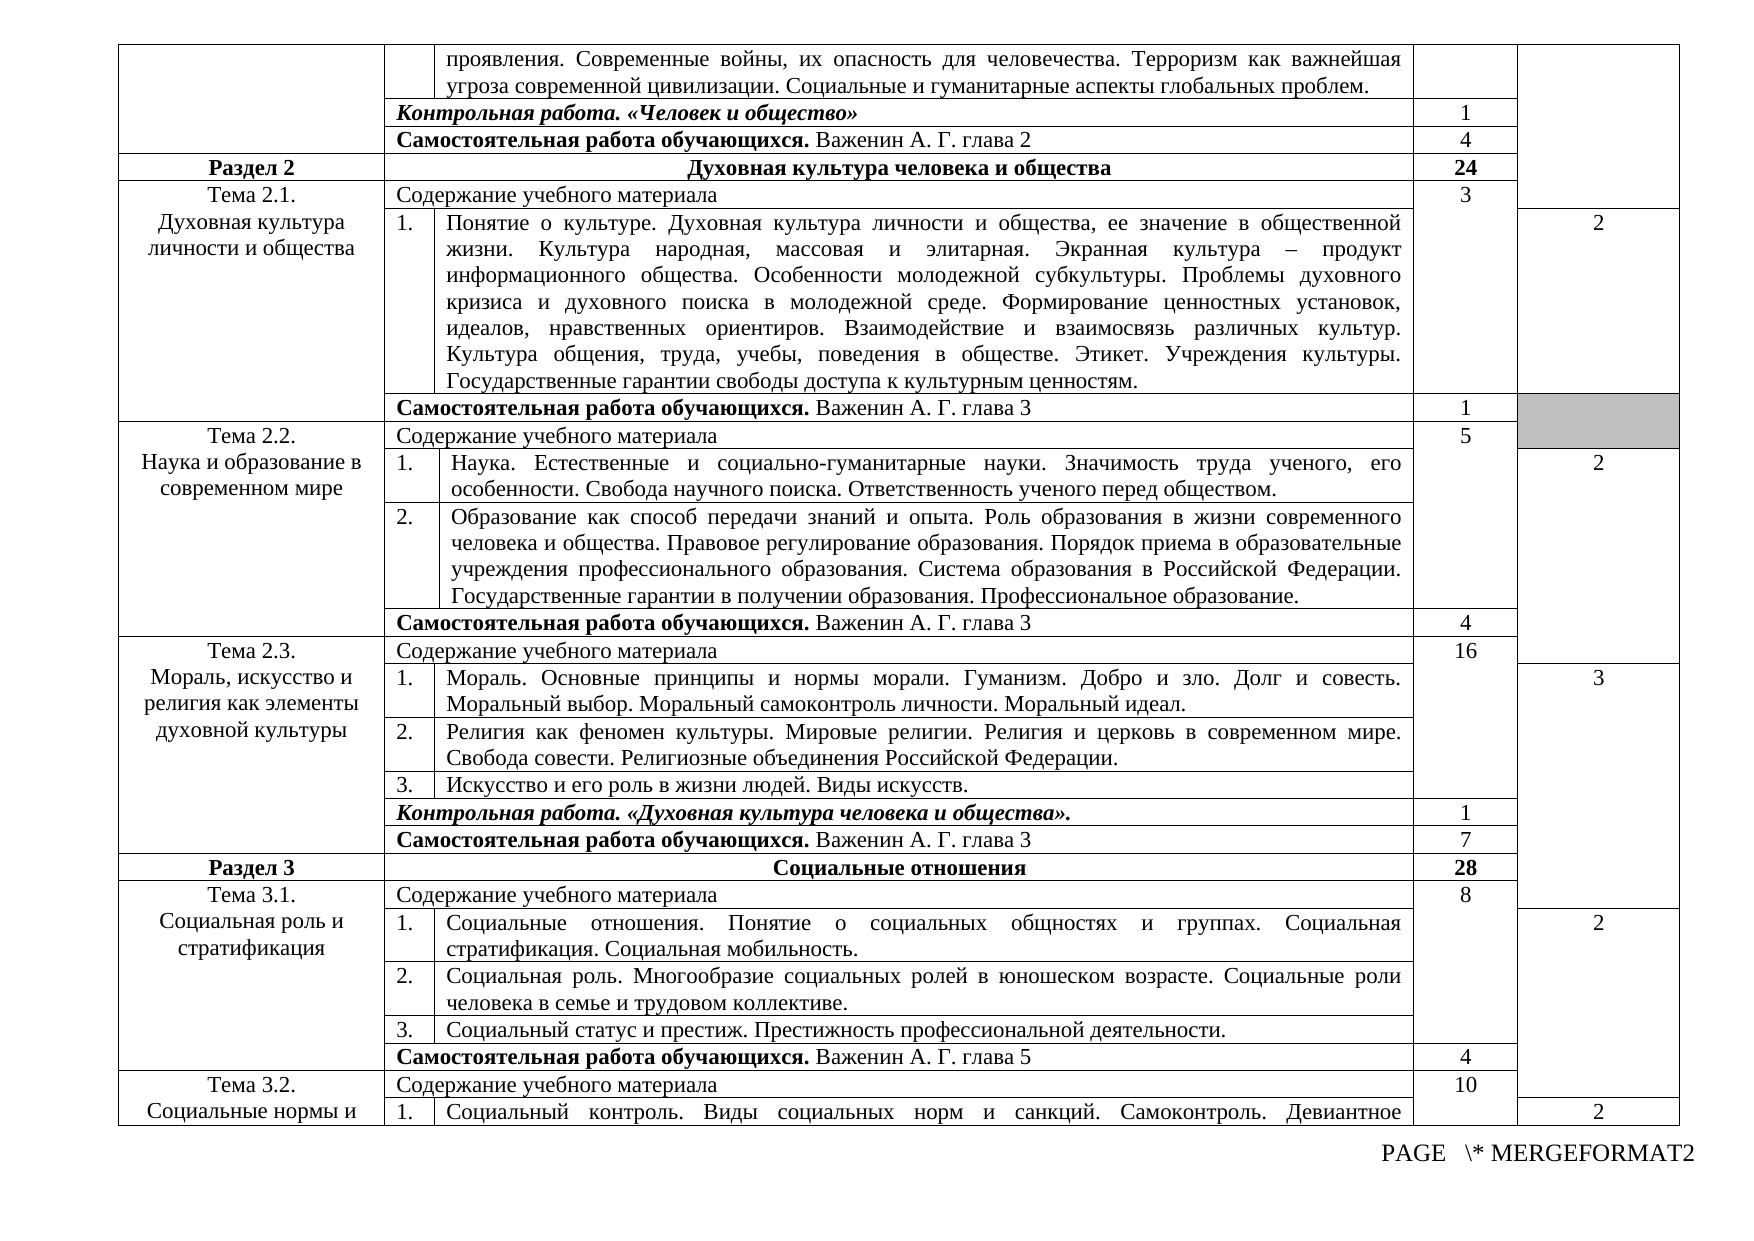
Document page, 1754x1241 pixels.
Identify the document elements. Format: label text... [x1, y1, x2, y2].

table_cell 2. [385, 503, 439, 608]
table_cell Религия как феномен культуры. Мировые религии. Религия и церковь в современном мире. Свобода совести. Религиозные объединения Российской Федерации. [435, 718, 1413, 771]
table_cell 2 [1518, 209, 1679, 393]
table_cell 1. [385, 664, 434, 717]
table_cell 2. [385, 962, 434, 1015]
table_cell 1 [1414, 99, 1517, 126]
table_cell 1. [385, 449, 439, 502]
table_cell Тема 2.3. Мораль, искусство и религия как элементы духовной культуры [119, 637, 384, 853]
table_cell 5. [385, 45, 434, 98]
table_cell Самостоятельная работа обучающихся. Важенин А. Г. глава 3 [385, 609, 1413, 636]
table_cell Наука. Естественные и социально-гуманитарные науки. Значимость труда ученого, его особенности. Свобода научного поиска. Ответственность ученого перед обществом. [440, 449, 1413, 502]
table_cell 3. [385, 772, 434, 798]
table_cell 1 [1414, 799, 1517, 825]
table_cell 4 [1414, 1044, 1517, 1070]
table_cell 7 [1414, 826, 1517, 853]
table_cell 4 [1414, 127, 1517, 153]
table_cell Самостоятельная работа обучающихся. Важенин А. Г. глава 3 [385, 394, 1413, 421]
table_cell Содержание учебного материала [385, 1071, 1413, 1097]
table_cell 2 [1518, 449, 1679, 663]
table_cell Социальный статус и престиж. Престижность профессиональной деятельности. [435, 1016, 1413, 1042]
table_cell [1518, 394, 1679, 448]
table_cell 2. [385, 718, 434, 771]
table_cell 3 [1518, 664, 1679, 907]
table_cell Содержание учебного материала [385, 637, 1413, 663]
table_cell 8 [1414, 881, 1517, 1042]
table_cell 4 [1414, 609, 1517, 636]
table_cell Тема 2.1. Духовная культура личности и общества [119, 181, 384, 421]
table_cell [435, 1098, 1413, 1124]
table_cell Социальные отношения [385, 854, 1413, 880]
table_cell Мораль. Основные принципы и нормы морали. Гуманизм. Добро и зло. Долг и совесть. Моральный выбор. Моральный самоконтроль личности. Моральный идеал. [435, 664, 1413, 717]
table_cell 2 [1518, 1098, 1679, 1124]
table_cell Понятие о культуре. Духовная культура личности и общества, ее значение в общественной жизни. Культура народная, массовая и элитарная. Экранная культура – продукт информационного общества. Особенности молодежной субкультуры. Проблемы духовного кризиса и духовного поиска в молодежной среде. Формирование ценностных установок, идеалов, нравственных ориентиров. Взаимодействие и взаимосвязь различных культур. Культура общения, труда, учебы, поведения в обществе. Этикет. Учреждения культуры. Государственные гарантии свободы доступа к культурным ценностям. [435, 209, 1413, 393]
table_cell Тема 2.2. Наука и образование в современном мире [119, 422, 384, 636]
table_cell Самостоятельная работа обучающихся. Важенин А. Г. глава 3 [385, 826, 1413, 853]
table_cell 3 [1414, 181, 1517, 393]
table_cell Раздел 3 [119, 854, 384, 880]
table_cell 5 [1414, 422, 1517, 608]
table_cell Тема 3.1. Социальная роль и стратификация [119, 881, 384, 1070]
table_cell 24 [1414, 154, 1517, 180]
table_cell 1. [385, 1098, 434, 1124]
table_cell Социальная роль. Многообразие социальных ролей в юношеском возрасте. Социальные роли человека в семье и трудовом коллективе. [435, 962, 1413, 1015]
table_cell Самостоятельная работа обучающихся. Важенин А. Г. глава 2 [385, 127, 1413, 153]
table_cell Контрольная работа. «Духовная культура человека и общества». [385, 799, 1413, 825]
table_cell 16 [1414, 637, 1517, 798]
table_cell 1. [385, 209, 434, 393]
table_cell Раздел 2 [119, 154, 384, 180]
table_cell 28 [1414, 854, 1517, 880]
table_cell Образование как способ передачи знаний и опыта. Роль образования в жизни современного человека и общества. Правовое регулирование образования. Порядок приема в образовательные учреждения профессионального образования. Система образования в Российской Федерации. Государственные гарантии в получении образования. Профессиональное образование. [440, 503, 1413, 608]
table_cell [435, 45, 1413, 98]
table_cell Содержание учебного материала [385, 881, 1413, 907]
table_cell Тема 3.2. Социальные нормы и конфликты [119, 1071, 384, 1124]
table_cell Самостоятельная работа обучающихся. Важенин А. Г. глава 5 [385, 1044, 1413, 1070]
table_cell Содержание учебного материала [385, 422, 1413, 448]
table_cell 3. [385, 1016, 434, 1042]
table_cell 1. [385, 909, 434, 961]
table_cell Контрольная работа. «Человек и общество» [385, 99, 1413, 126]
table_cell Духовная культура человека и общества [385, 154, 1413, 180]
table_cell 10 [1414, 1071, 1517, 1124]
table_cell Социальные отношения. Понятие о социальных общностях и группах. Социальная стратификация. Социальная мобильность. [435, 909, 1413, 961]
table_cell Искусство и его роль в жизни людей. Виды искусств. [435, 772, 1413, 798]
table_cell 1 [1414, 394, 1517, 421]
table_cell Содержание учебного материала [385, 181, 1413, 208]
table_cell 2 [1518, 909, 1679, 1097]
